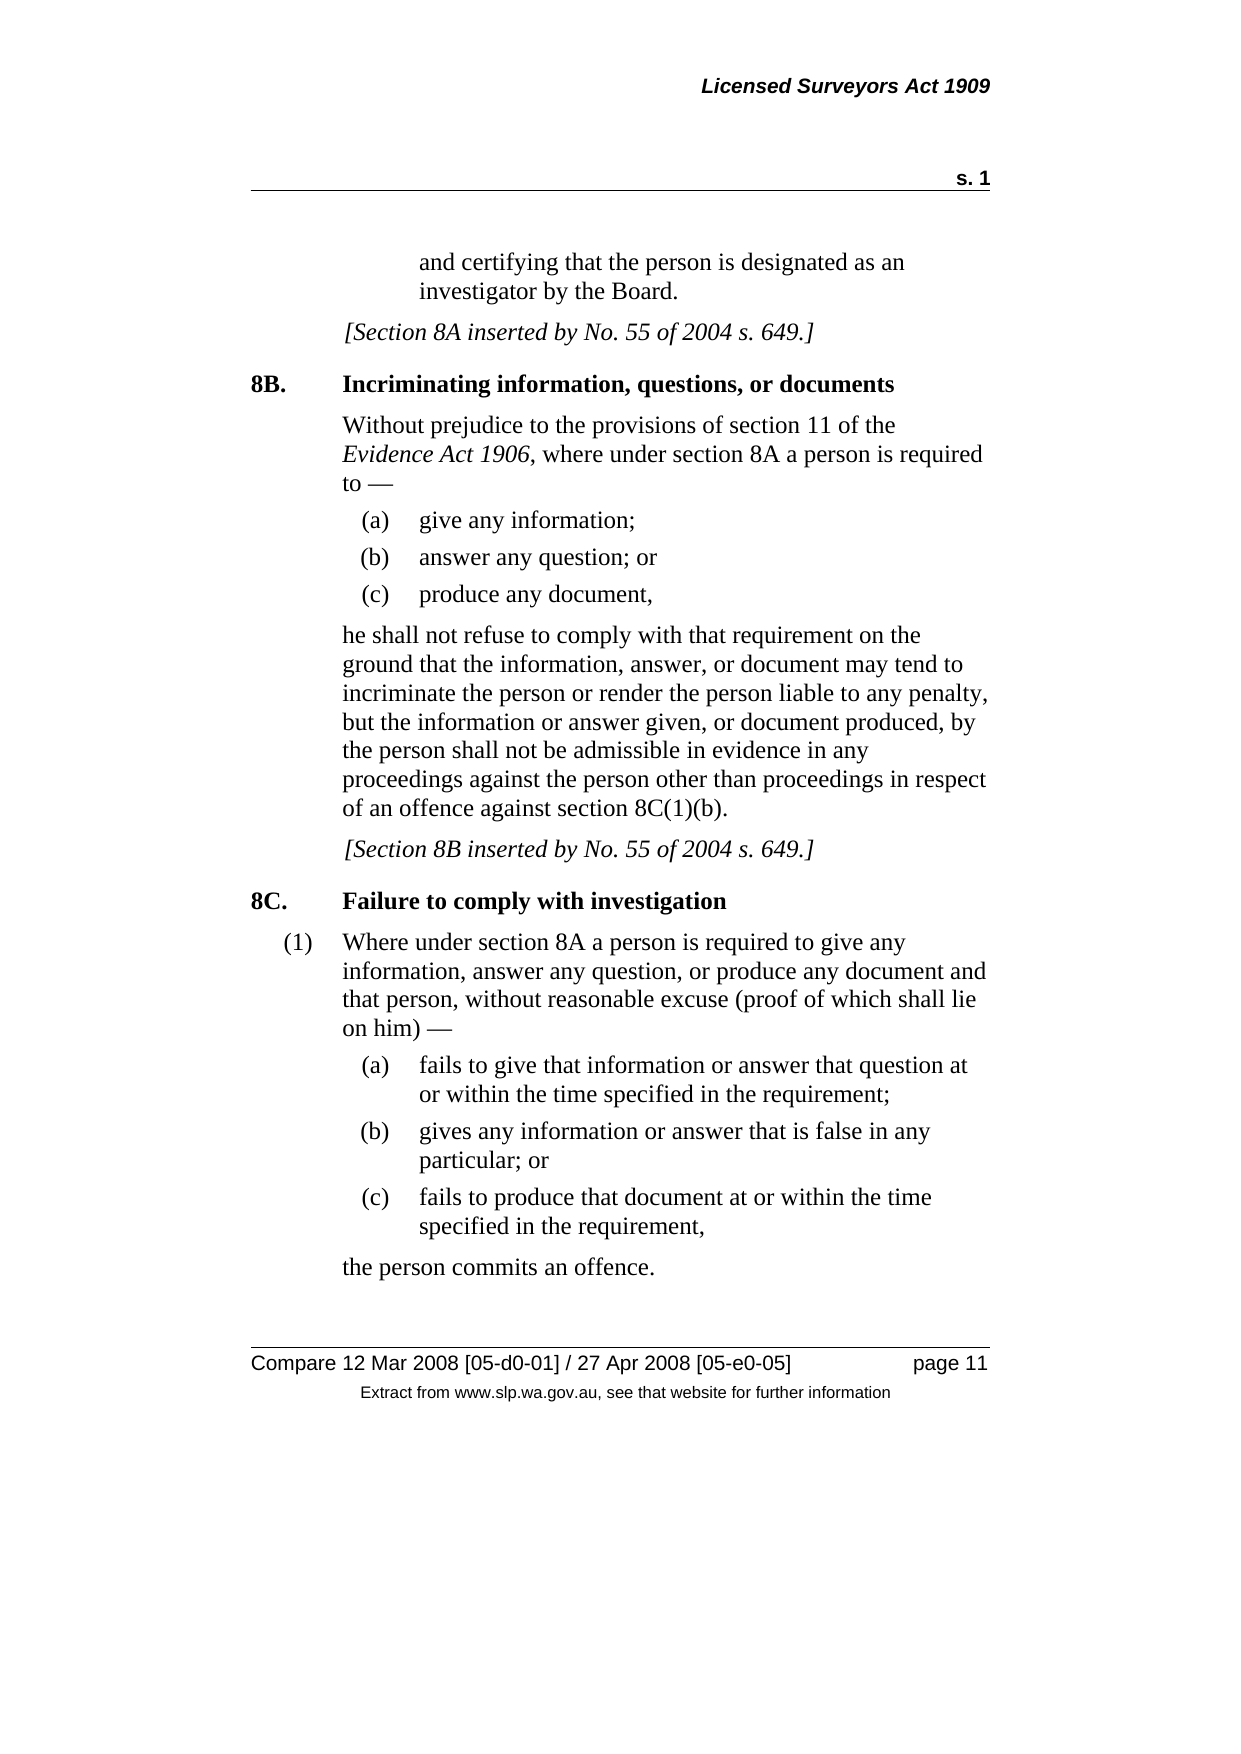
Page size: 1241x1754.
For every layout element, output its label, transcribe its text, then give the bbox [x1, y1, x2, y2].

text (a) fails to give that information or answer that question at or within the time specified in the requirement; [251, 1050, 990, 1108]
text Without prejudice to the provisions of section 11 of the Evidence Act 1906, where under section 8A a person is required to — [251, 410, 990, 497]
text (c) produce any document, [251, 579, 990, 608]
text the person commits an offence. [251, 1252, 990, 1281]
text (b) gives any information or answer that is false in any particular; or [251, 1116, 990, 1174]
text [251, 247, 990, 305]
text [Section 8A inserted by No. 55 of 2004 s. 649.] [251, 317, 990, 346]
text [Section 8B inserted by No. 55 of 2004 s. 649.] [251, 834, 990, 863]
subtitle 8C. Failure to comply with investigation [251, 886, 990, 914]
text (b) answer any question; or [251, 542, 990, 571]
text (a) give any information; [251, 505, 990, 534]
text (c) fails to produce that document at or within the time specified in the requirement, [251, 1182, 990, 1239]
text (1) Where under section 8A a person is required to give any information, answer any question, or produce any document and that person, without reasonable excuse (proof of which shall lie on him) — [251, 927, 990, 1042]
text he shall not refuse to comply with that requirement on the ground that the information, answer, or document may tend to incriminate the person or render the person liable to any penalty, but the information or answer given, or document produced, by the person shall not be admissible in evidence in any proceedings against the person other than proceedings in respect of an offence against section 8C(1)(b). [251, 620, 990, 822]
subtitle 8B. Incriminating information, questions, or documents [251, 369, 990, 398]
